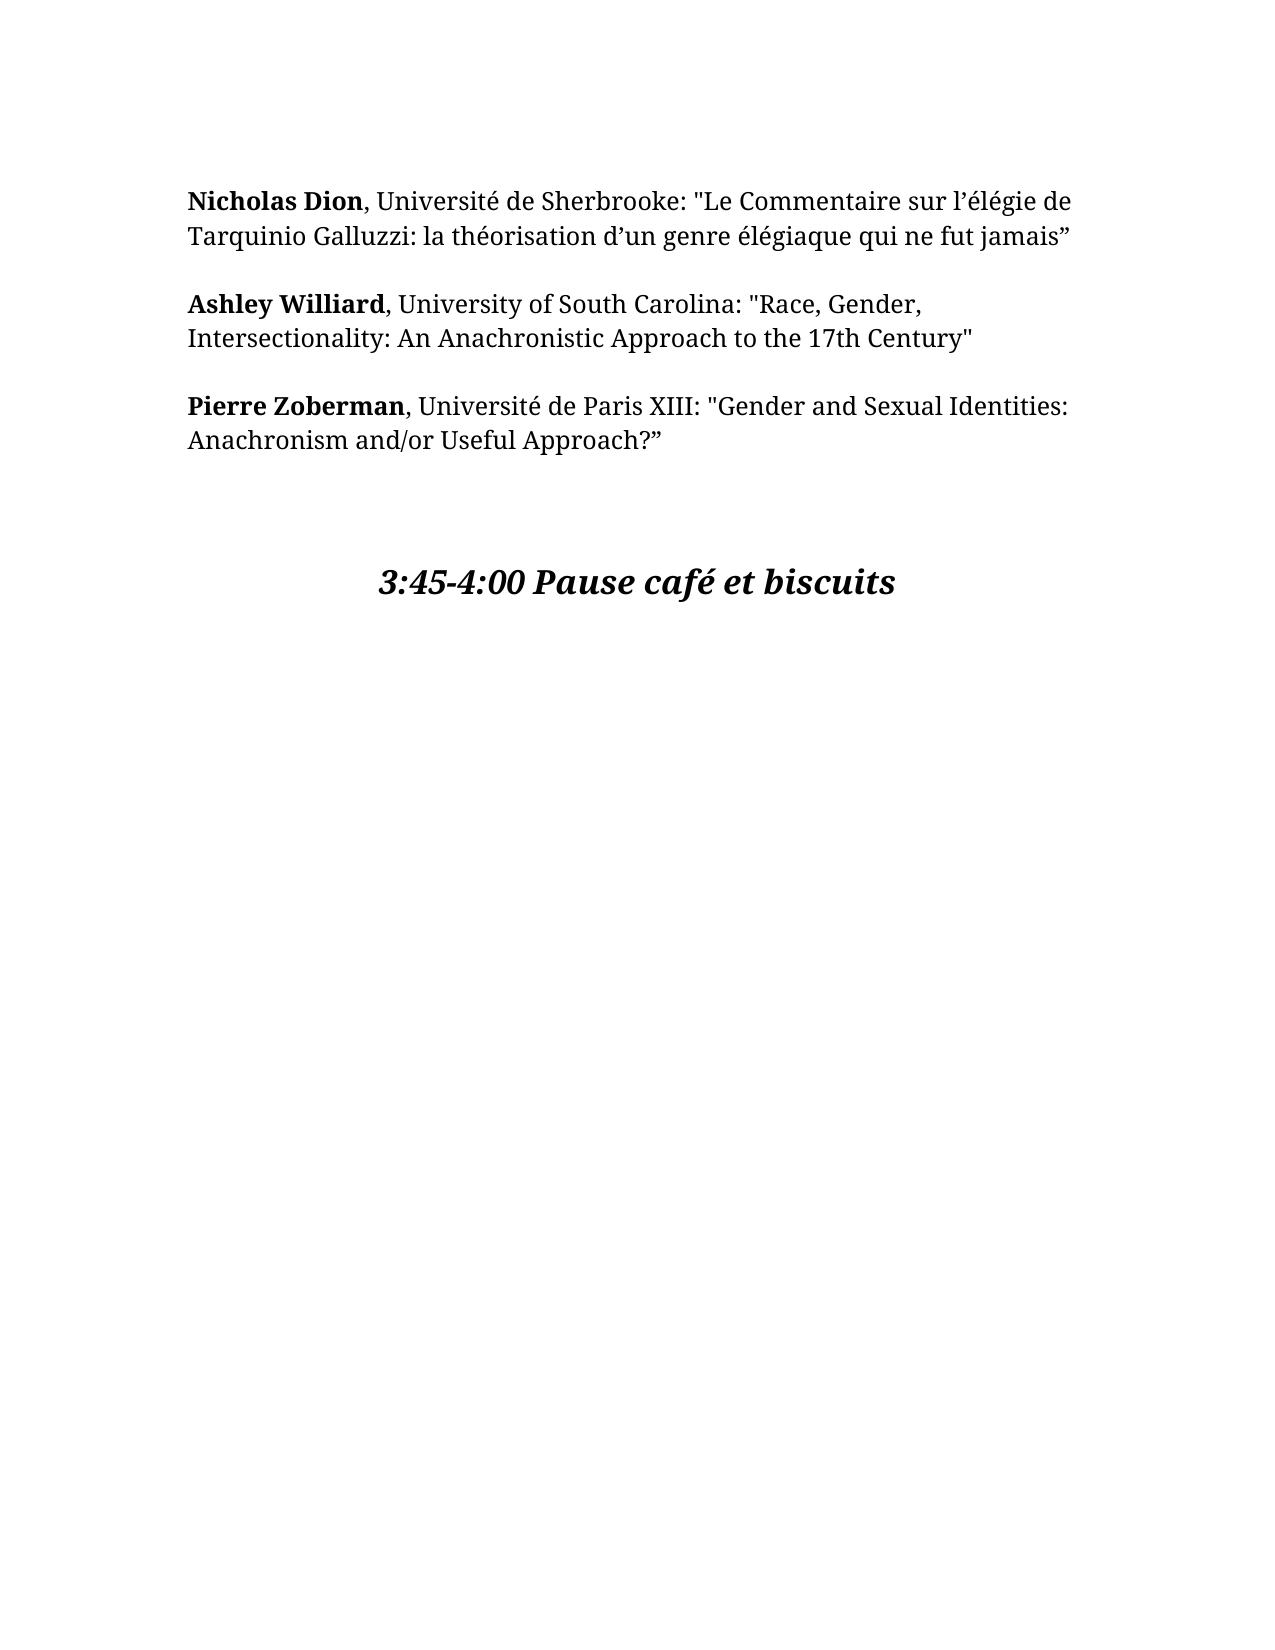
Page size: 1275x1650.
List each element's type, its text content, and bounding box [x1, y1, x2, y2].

text 3:45-4:00 Pause café et biscuits [187, 559, 1087, 604]
text Ashley Williard, University of South Carolina: "Race, Gender, Intersectionality: An Anachronistic Approach to the 17th Century" [187, 252, 1087, 354]
text Pierre Zoberman, Université de Paris XIII: "Gender and Sexual Identities: Anachronism and/or Useful Approach?” [187, 388, 1087, 457]
text Nicholas Dion, Université de Sherbrooke: "Le Commentaire sur l’élégie de Tarquinio Galluzzi: la théorisation d’un genre élégiaque qui ne fut jamais” [187, 150, 1087, 252]
